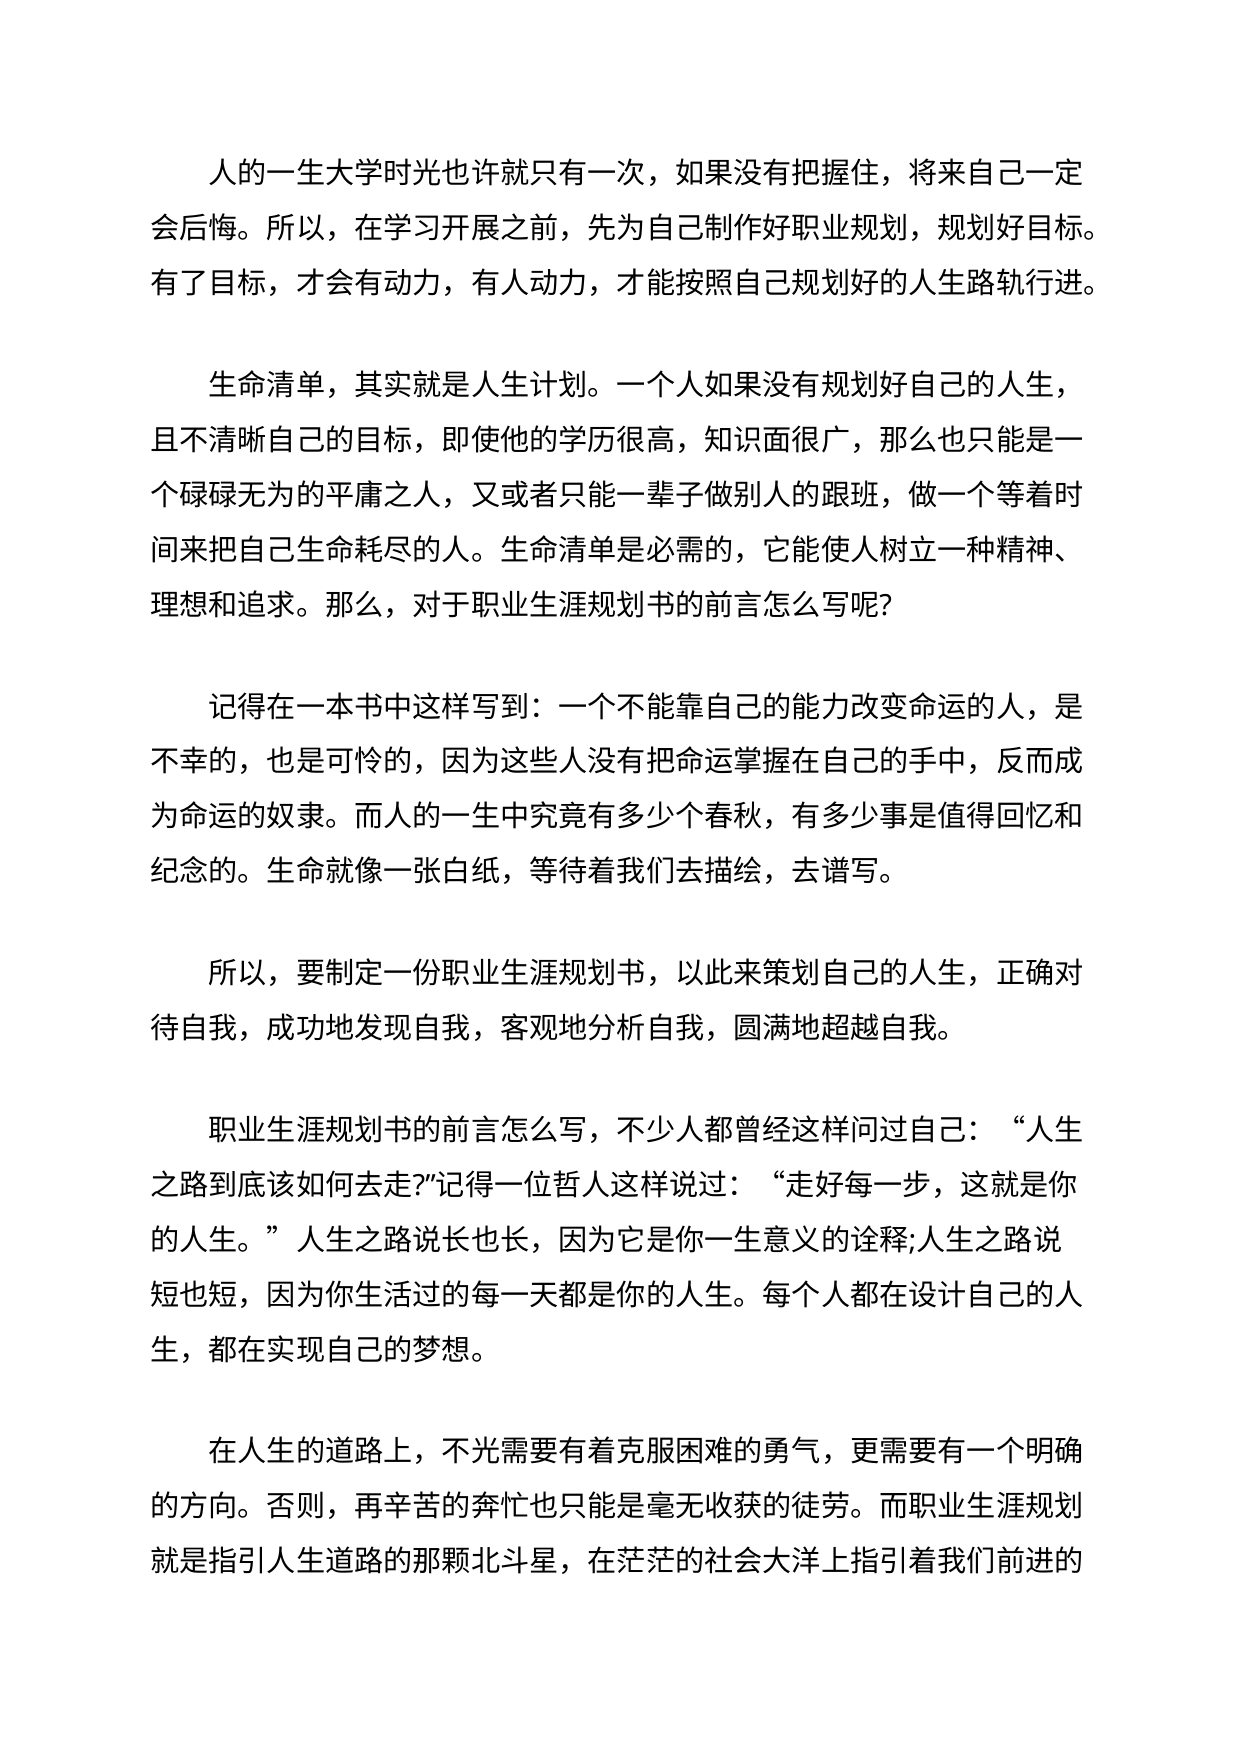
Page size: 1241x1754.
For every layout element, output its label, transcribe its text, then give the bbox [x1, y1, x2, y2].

text 所以，要制定一份职业生涯规划书，以此来策划自己的人生，正确对待自我，成功地发现自我，客观地分析自我，圆满地超越自我。 [150, 949, 1090, 1047]
text 人的一生大学时光也许就只有一次，如果没有把握住，将来自己一定会后悔。所以，在学习开展之前，先为自己制作好职业规划，规划好目标。有了目标，才会有动力，有人动力，才能按照自己规划好的人生路轨行进。 [150, 150, 1090, 302]
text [150, 1428, 1090, 1580]
text 记得在一本书中这样写到：一个不能靠自己的能力改变命运的人，是不幸的，也是可怜的，因为这些人没有把命运掌握在自己的手中，反而成为命运的奴隶。而人的一生中究竟有多少个春秋，有多少事是值得回忆和纪念的。生命就像一张白纸，等待着我们去描绘，去谱写。 [150, 683, 1090, 890]
text 生命清单，其实就是人生计划。一个人如果没有规划好自己的人生，且不清晰自己的目标，即使他的学历很高，知识面很广，那么也只能是一个碌碌无为的平庸之人，又或者只能一辈子做别人的跟班，做一个等着时间来把自己生命耗尽的人。生命清单是必需的，它能使人树立一种精神、理想和追求。那么，对于职业生涯规划书的前言怎么写呢? [150, 362, 1090, 623]
text 职业生涯规划书的前言怎么写，不少人都曾经这样问过自己：“人生之路到底该如何去走?”记得一位哲人这样说过：“走好每一步，这就是你的人生。”人生之路说长也长，因为它是你一生意义的诠释;人生之路说短也短，因为你生活过的每一天都是你的人生。每个人都在设计自己的人生，都在实现自己的梦想。 [150, 1106, 1090, 1368]
